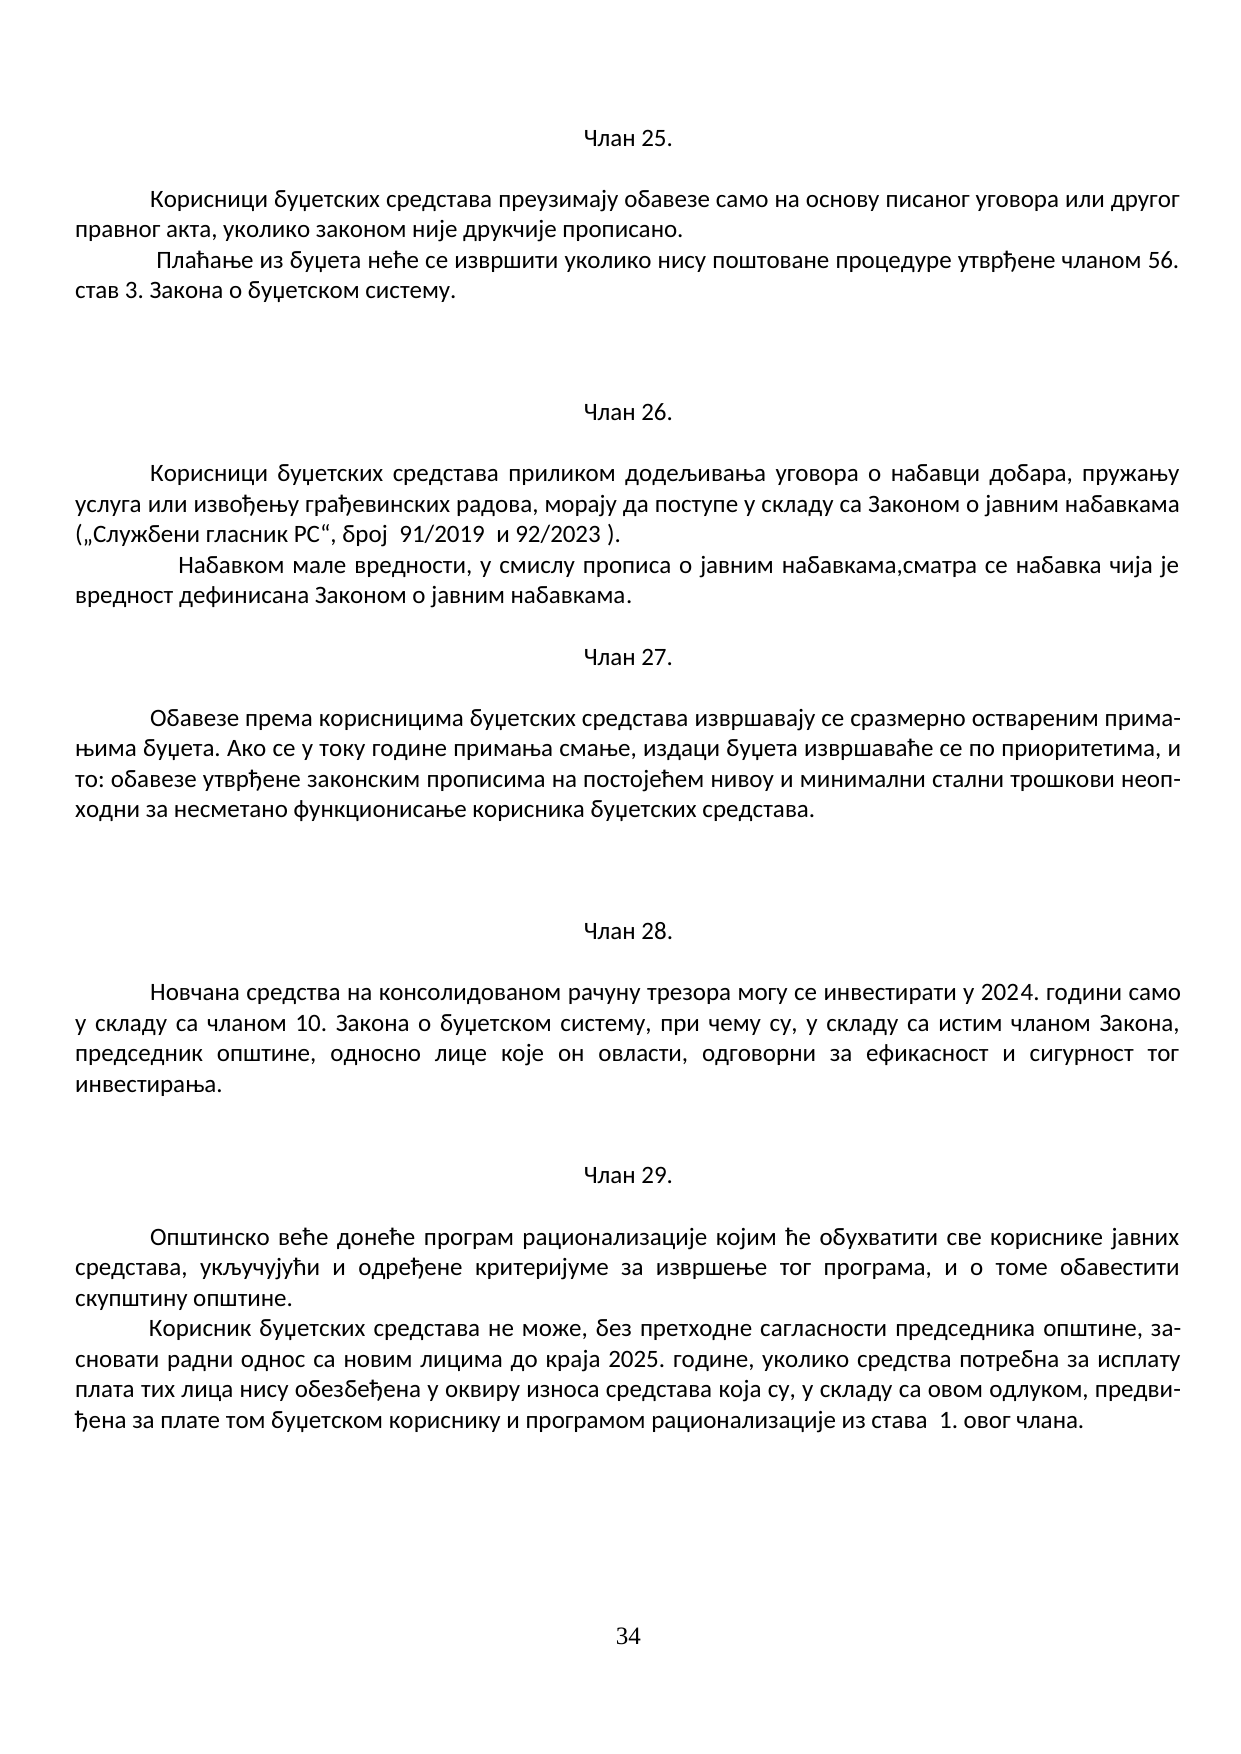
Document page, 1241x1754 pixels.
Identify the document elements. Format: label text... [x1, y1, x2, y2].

text Корисници буџетских средстава приликом додељивања уговора о набавци добара, пружању услуга или извођењу грађевинских радова, морају да поступе у складу са Законом o јавним набавкама („Службени гласник РС“, број 91/2019 и 92/2023 ). [75, 458, 1181, 549]
text Обавезе према корисницима буџетских средстава извршавају се сразмерно оствареним примањима буџета. Ако се у току године примања смање, издаци буџета извршаваће се по приоритетима, и то: обавезе утврђене законским прописима на постојећем нивоу и минимални стални трошкови неопходни за несметано функционисање корисника буџетских средстава. [75, 702, 1181, 824]
text Корисник буџетских средстава не може, без претходне сагласности председника општине, засновати радни однос са новим лицима до краја 2025. године, уколико средства потребна за исплату плата тих лица нису обезбеђена у оквиру износа средстава која су, у складу са овом одлуком, предвиђена за плате том буџетском кориснику и програмом рационализације из става 1. овог члана. [75, 1312, 1181, 1434]
text Набавком мале вредности, у смислу прописа о јавним набавкама,сматра се набавка чија је вредност дефинисана Законом о јавним набавкама. [75, 549, 1181, 610]
text Члан 28. [75, 915, 1181, 946]
text Општинско веће донеће програм рационализације којим ће обухватити све кориснике јавних средстава, укључујући и одређене критеријуме за извршење тог програма, и о томе обавестити скупштину општине. [75, 1221, 1181, 1312]
text Плаћање из буџета неће се извршити уколико нису поштоване процедуре утврђене чланом 56. став 3. Закона о буџетском систему. [75, 244, 1181, 305]
text Члан 29. [75, 1159, 1181, 1190]
text Корисници буџетских средстава преузимају обавезе само на основу писаног уговора или другог правног акта, уколико законом није друкчије прописано. [75, 183, 1181, 244]
text Члан 26. [75, 397, 1181, 427]
text Члан 25. [75, 122, 1181, 152]
text Члан 27. [75, 641, 1181, 671]
text Новчана средства на консолидованом рачуну трезора могу се инвестирати у 2024. години само у складу са чланом 10. Закона о буџетском систему, при чему су, у складу са истим чланом Закона, председник општине, односно лице које он овласти, одговорни за ефикасност и сигурност тог инвестирања. [75, 976, 1181, 1098]
